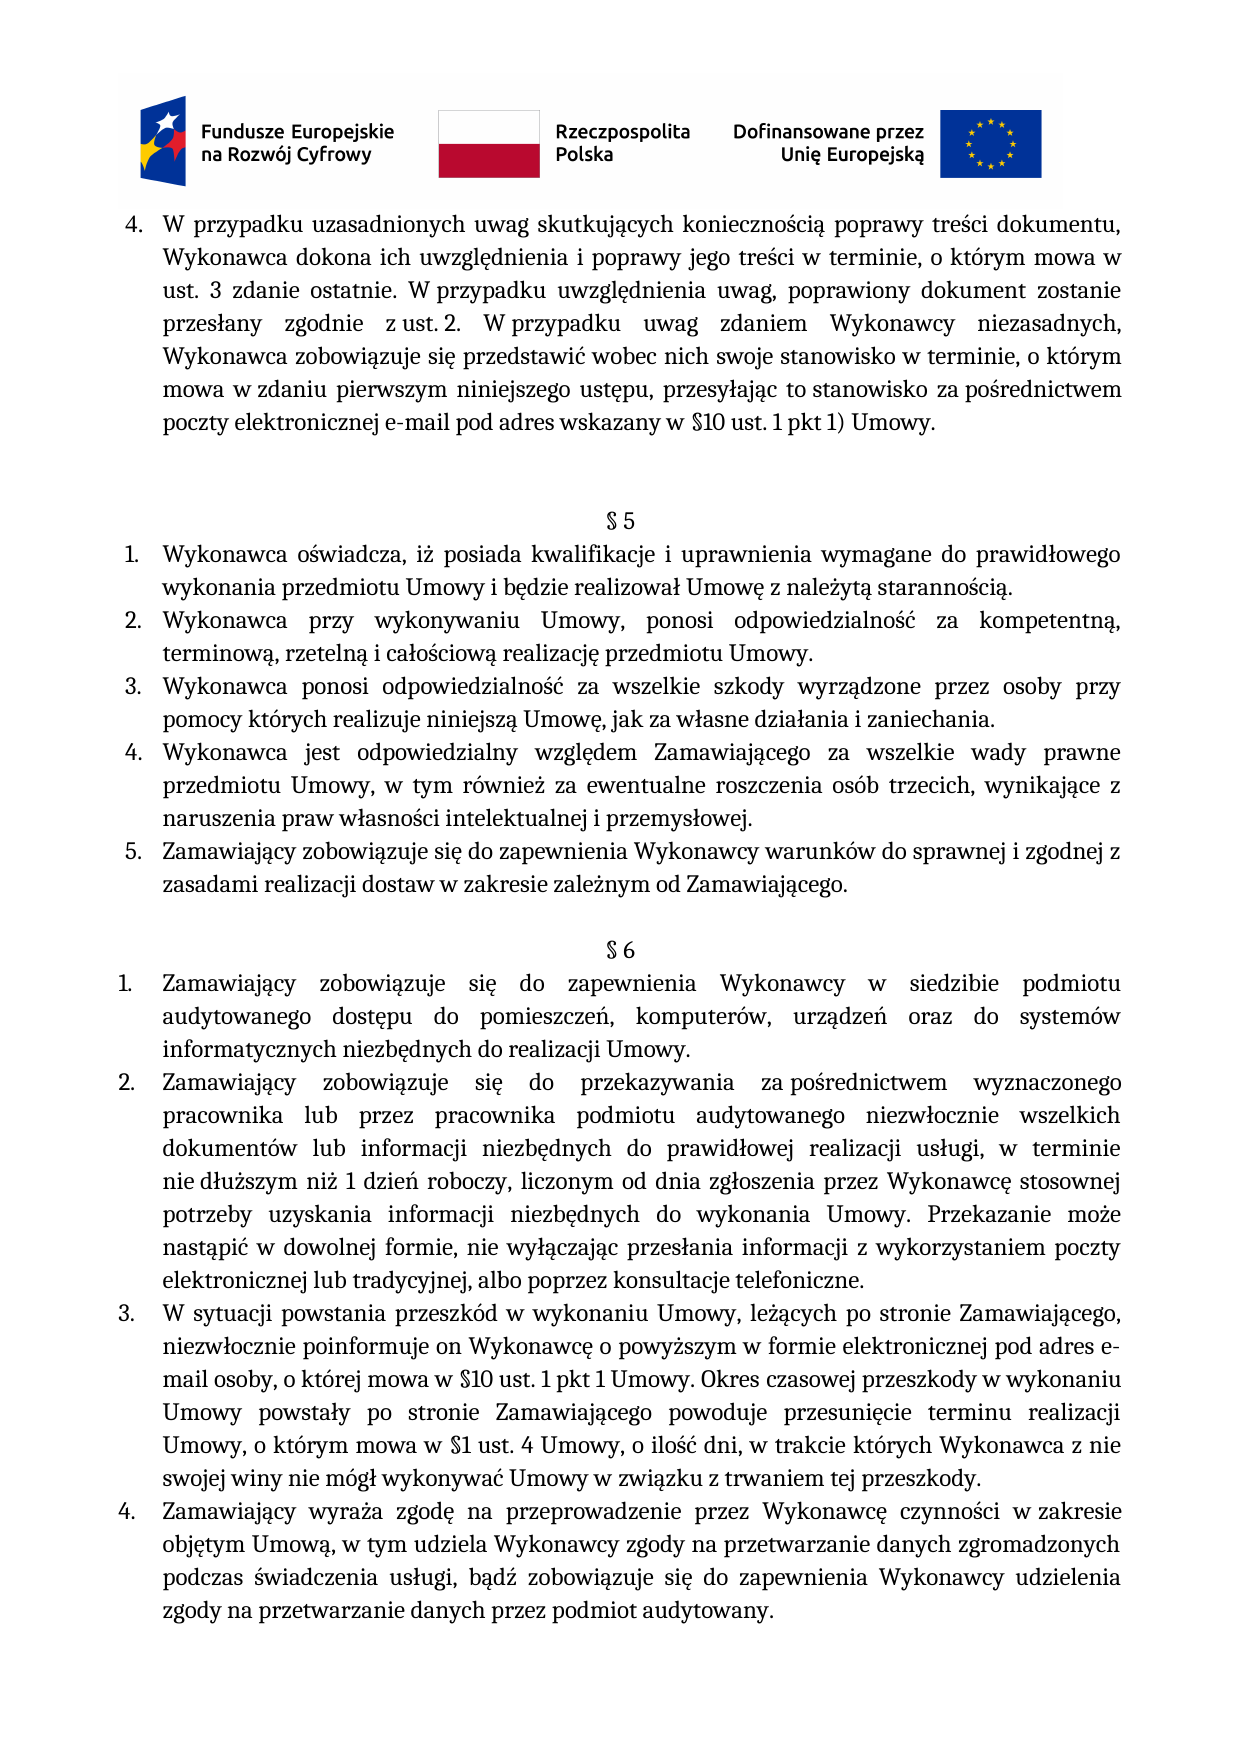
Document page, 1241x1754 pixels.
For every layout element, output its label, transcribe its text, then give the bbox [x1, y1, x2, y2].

list Zamawiający zobowiązuje się do zapewnienia Wykonawcy w siedzibie podmiotu audytowanego dostępu do pomieszczeń, komputerów, urządzeń oraz do systemów informatycznych niezbędnych do realizacji Umowy. [118, 969, 1122, 1064]
list Wykonawca przy wykonywaniu Umowy, ponosi odpowiedzialność za kompetentną, terminową, rzetelną i całościową realizację przedmiotu Umowy. [125, 606, 1122, 667]
list Wykonawca oświadcza, iż posiada kwalifikacje i uprawnienia wymagane do prawidłowego wykonania przedmiotu Umowy i będzie realizował Umowę z należytą starannością. [125, 540, 1122, 601]
list Wykonawca jest odpowiedzialny względem Zamawiającego za wszelkie wady prawne przedmiotu Umowy, w tym również za ewentualne roszczenia osób trzecich, wynikające z naruszenia praw własności intelektualnej i przemysłowej. [125, 738, 1122, 833]
list W przypadku uzasadnionych uwag skutkujących koniecznością poprawy treści dokumentu, Wykonawca dokona ich uwzględnienia i poprawy jego treści w terminie, o którym mowa w ust. 3 zdanie ostatnie. W przypadku uwzględnienia uwag, poprawiony dokument zostanie przesłany zgodnie z ust. 2. W przypadku uwag zdaniem Wykonawcy niezasadnych, Wykonawca zobowiązuje się przedstawić wobec nich swoje stanowisko w terminie, o którym mowa w zdaniu pierwszym niniejszego ustępu, przesyłając to stanowisko za pośrednictwem poczty elektronicznej e-mail pod adres wskazany w §10 ust. 1 pkt 1) Umowy. [125, 209, 1122, 436]
list Zamawiający zobowiązuje się do przekazywania za pośrednictwem wyznaczonego pracownika lub przez pracownika podmiotu audytowanego niezwłocznie wszelkich dokumentów lub informacji niezbędnych do prawidłowej realizacji usługi, w terminie nie dłuższym niż 1 dzień roboczy, liczonym od dnia zgłoszenia przez Wykonawcę stosownej potrzeby uzyskania informacji niezbędnych do wykonania Umowy. Przekazanie może nastąpić w dowolnej formie, nie wyłączając przesłania informacji z wykorzystaniem poczty elektronicznej lub tradycyjnej, albo poprzez konsultacje telefoniczne. [118, 1068, 1122, 1295]
list Wykonawca ponosi odpowiedzialność za wszelkie szkody wyrządzone przez osoby przy pomocy których realizuje niniejszą Umowę, jak za własne działania i zaniechania. [125, 672, 1122, 733]
list Zamawiający wyraża zgodę na przeprowadzenie przez Wykonawcę czynności w zakresie objętym Umową, w tym udziela Wykonawcy zgody na przetwarzanie danych zgromadzonych podczas świadczenia usługi, bądź zobowiązuje się do zapewnienia Wykonawcy udzielenia zgody na przetwarzanie danych przez podmiot audytowany. [118, 1497, 1122, 1625]
picture [118, 73, 1064, 209]
list Zamawiający zobowiązuje się do zapewnienia Wykonawcy warunków do sprawnej i zgodnej z zasadami realizacji dostaw w zakresie zależnym od Zamawiającego. [125, 837, 1122, 899]
text § 6 [118, 936, 1122, 965]
list W sytuacji powstania przeszkód w wykonaniu Umowy, leżących po stronie Zamawiającego, niezwłocznie poinformuje on Wykonawcę o powyższym w formie elektronicznej pod adres e-mail osoby, o której mowa w §10 ust. 1 pkt 1 Umowy. Okres czasowej przeszkody w wykonaniu Umowy powstały po stronie Zamawiającego powoduje przesunięcie terminu realizacji Umowy, o którym mowa w §1 ust. 4 Umowy, o ilość dni, w trakcie których Wykonawca z nie swojej winy nie mógł wykonywać Umowy w związku z trwaniem tej przeszkody. [118, 1299, 1122, 1493]
text § 5 [118, 507, 1122, 535]
